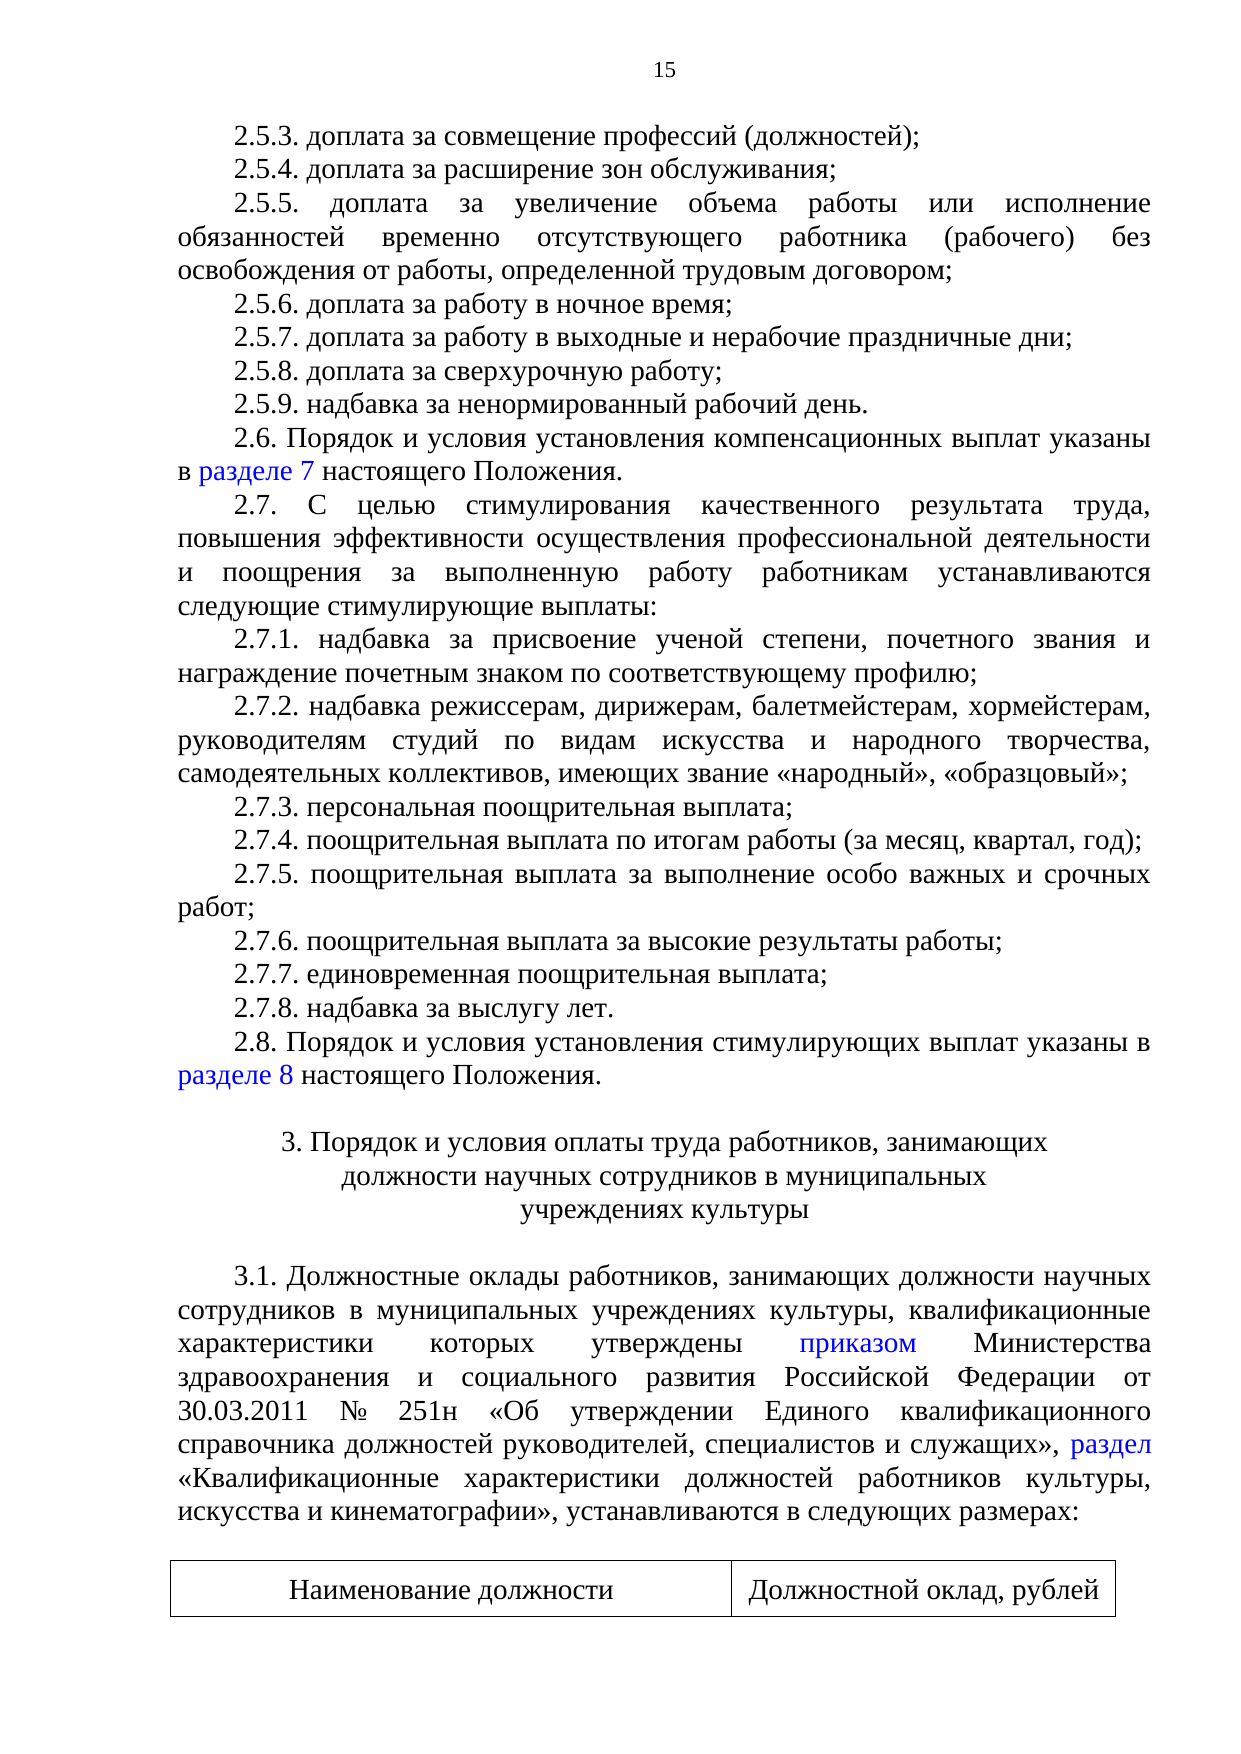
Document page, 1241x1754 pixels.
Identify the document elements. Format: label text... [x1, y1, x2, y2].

text 2.7.4. поощрительная выплата по итогам работы (за месяц, квартал, год); [177, 822, 1152, 856]
text 3.1. Должностные оклады работников, занимающих должности научных сотрудников в муниципальных учреждениях культуры, квалификационные характеристики которых утверждены приказом Министерства здравоохранения и социального развития Российской Федерации от 30.03.2011 № 251н «Об утверждении Единого квалификационного справочника должностей руководителей, специалистов и служащих», раздел «Квалификационные характеристики должностей работников культуры, искусства и кинематографии», устанавливаются в следующих размерах: [177, 1258, 1152, 1527]
text 2.7. С целью стимулирования качественного результата труда, повышения эффективности осуществления профессиональной деятельности и поощрения за выполненную работу работникам устанавливаются следующие стимулирующие выплаты: [177, 487, 1152, 621]
text 2.7.5. поощрительная выплата за выполнение особо важных и срочных работ; [177, 856, 1152, 923]
text 3. Порядок и условия оплаты труда работников, занимающих [177, 1124, 1152, 1158]
table_header Наименование должности [171, 1561, 731, 1616]
text 2.5.5. доплата за увеличение объема работы или исполнение обязанностей временно отсутствующего работника (рабочего) без освобождения от работы, определенной трудовым договором; [177, 185, 1152, 286]
text 2.8. Порядок и условия установления стимулирующих выплат указаны в разделе 8 настоящего Положения. [177, 1024, 1152, 1091]
text учреждениях культуры [177, 1191, 1152, 1225]
text 2.5.9. надбавка за ненормированный рабочий день. [177, 386, 1152, 420]
text должности научных сотрудников в муниципальных [177, 1158, 1152, 1191]
text 2.5.6. доплата за работу в ночное время; [177, 286, 1152, 319]
text 2.7.7. единовременная поощрительная выплата; [177, 957, 1152, 990]
text 2.7.1. надбавка за присвоение ученой степени, почетного звания и награждение почетным знаком по соответствующему профилю; [177, 621, 1152, 688]
text 2.7.6. поощрительная выплата за высокие результаты работы; [177, 923, 1152, 957]
text 2.7.2. надбавка режиссерам, дирижерам, балетмейстерам, хормейстерам, руководителям студий по видам искусства и народного творчества, самодеятельных коллективов, имеющих звание «народный», «образцовый»; [177, 688, 1152, 789]
text 2.5.4. доплата за расширение зон обслуживания; [177, 152, 1152, 185]
text 2.7.8. надбавка за выслугу лет. [177, 990, 1152, 1024]
text 2.6. Порядок и условия установления компенсационных выплат указаны в разделе 7 настоящего Положения. [177, 420, 1152, 487]
text 2.5.3. доплата за совмещение профессий (должностей); [177, 118, 1152, 152]
table_header Должностной оклад, рублей [732, 1561, 1115, 1616]
text 2.7.3. персональная поощрительная выплата; [177, 789, 1152, 822]
text 2.5.7. доплата за работу в выходные и нерабочие праздничные дни; [177, 319, 1152, 353]
text 2.5.8. доплата за сверхурочную работу; [177, 353, 1152, 386]
